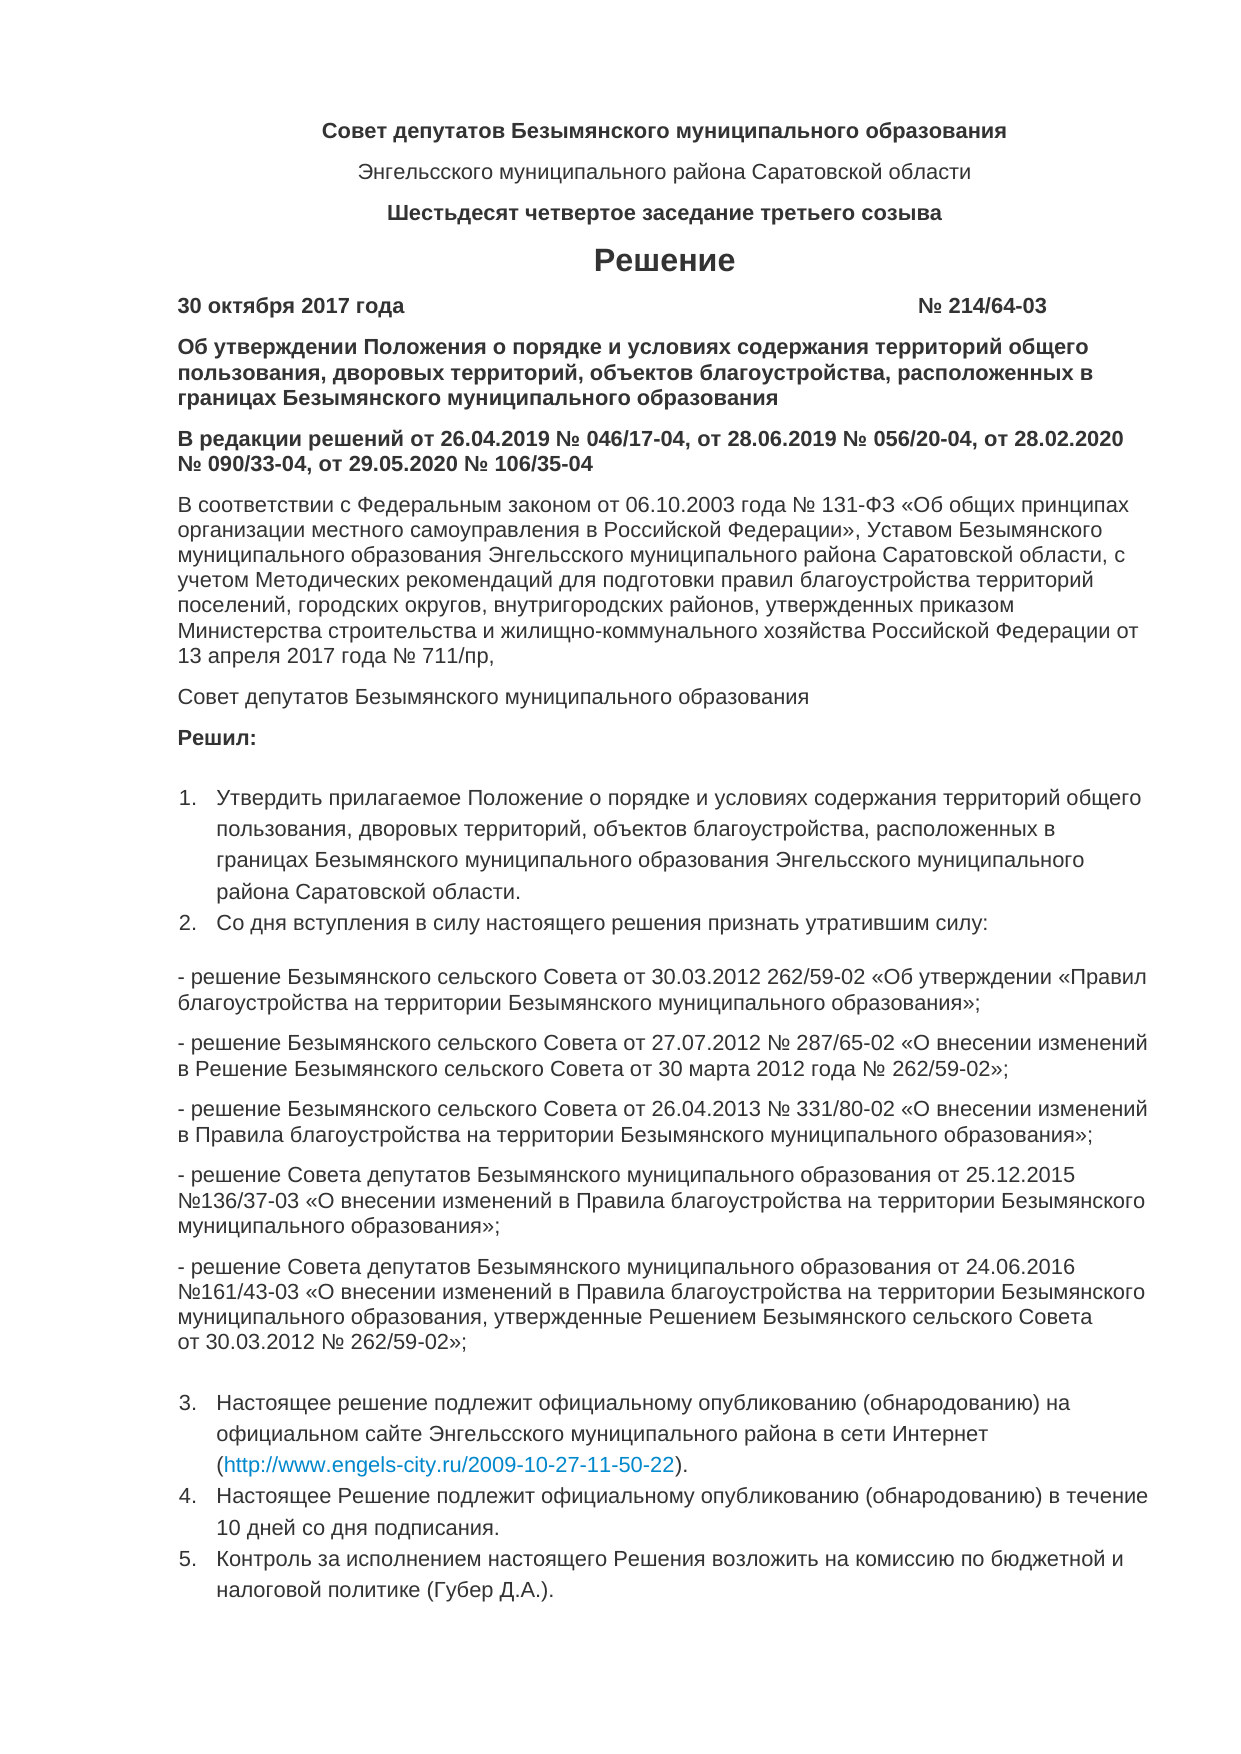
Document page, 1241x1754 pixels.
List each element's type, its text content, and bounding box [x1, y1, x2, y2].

text - решение Безымянского сельского Совета от 26.04.2013 № 331/80-02 «О внесении изменений в Правила благоустройства на территории Безымянского муниципального образования»; [177, 1096, 1152, 1147]
text Совет депутатов Безымянского муниципального образования [177, 683, 1152, 709]
text 30 октября 2017 года № 214/64-03 [177, 293, 1152, 318]
text - решение Совета депутатов Безымянского муниципального образования от 24.06.2016 №161/43-03 «О внесении изменений в Правила благоустройства на территории Безымянского муниципального образования, утвержденные Решением Безымянского сельского Совета от 30.03.2012 № 262/59-02»; [177, 1253, 1152, 1354]
text Об утверждении Положения о порядке и условиях содержания территорий общего пользования, дворовых территорий, объектов благоустройства, расположенных в границах Безымянского муниципального образования [177, 334, 1152, 410]
text - решение Совета депутатов Безымянского муниципального образования от 25.12.2015 №136/37-03 «О внесении изменений в Правила благоустройства на территории Безымянского муниципального образования»; [177, 1162, 1152, 1238]
list Утвердить прилагаемое Положение о порядке и условиях содержания территорий общего пользования, дворовых территорий, объектов благоустройства, расположенных в границах Безымянского муниципального образования Энгельсского муниципального района Саратовской области. [179, 779, 1152, 904]
text В соответствии с Федеральным законом от 06.10.2003 года № 131-ФЗ «Об общих принципах организации местного самоуправления в Российской Федерации», Уставом Безымянского муниципального образования Энгельсского муниципального района Саратовской области, с учетом Методических рекомендаций для подготовки правил благоустройства территорий поселений, городских округов, внутригородских районов, утвержденных приказом Министерства строительства и жилищно-коммунального хозяйства Российской Федерации от 13 апреля 2017 года № 711/пр, [177, 491, 1152, 668]
text - решение Безымянского сельского Совета от 27.07.2012 № 287/65-02 «О внесении изменений в Решение Безымянского сельского Совета от 30 марта 2012 года № 262/59-02»; [177, 1030, 1152, 1081]
list Настоящее решение подлежит официальному опубликованию (обнародованию) на официальном сайте Энгельсского муниципального района в сети Интернет (http://www.engels-city.ru/2009-10-27-11-50-22). [179, 1383, 1152, 1477]
text Решение [177, 241, 1152, 278]
text Решил: [177, 724, 1152, 749]
text Совет депутатов Безымянского муниципального образования [177, 118, 1152, 143]
list Контроль за исполнением настоящего Решения возложить на комиссию по бюджетной и налоговой политике (Губер Д.А.). [179, 1540, 1152, 1602]
text Шестьдесят четвертое заседание третьего созыва [177, 200, 1152, 225]
text В редакции решений от 26.04.2019 № 046/17-04, от 28.06.2019 № 056/20-04, от 28.02.2020 № 090/33-04, от 29.05.2020 № 106/35-04 [177, 425, 1152, 476]
text - решение Безымянского сельского Совета от 30.03.2012 262/59-02 «Об утверждении «Правил благоустройства на территории Безымянского муниципального образования»; [177, 964, 1152, 1014]
text Энгельсского муниципального района Саратовской области [177, 159, 1152, 184]
list Со дня вступления в силу настоящего решения признать утратившим силу: [179, 904, 1152, 935]
list Настоящее Решение подлежит официальному опубликованию (обнародованию) в течение 10 дней со дня подписания. [179, 1477, 1152, 1540]
